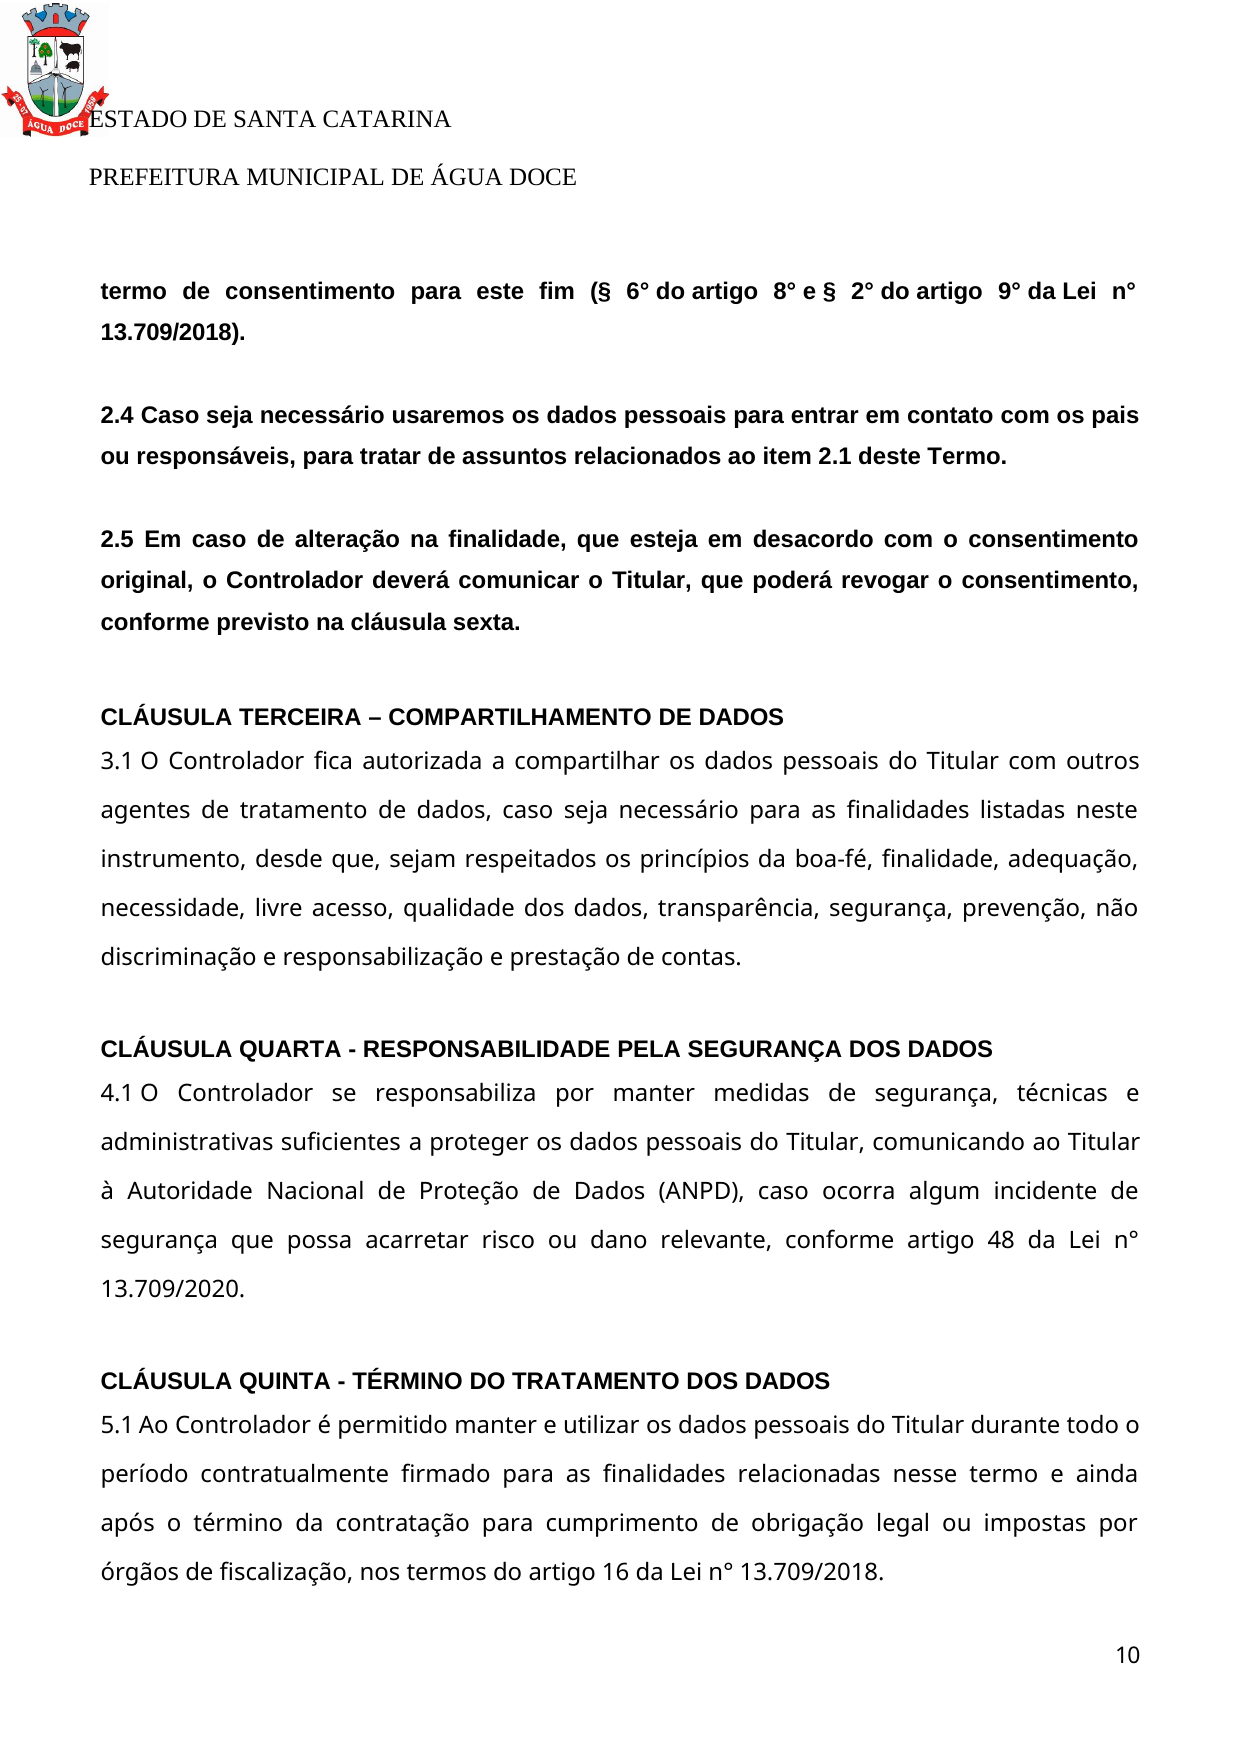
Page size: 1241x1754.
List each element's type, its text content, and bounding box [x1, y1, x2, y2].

list O Controlador se responsabiliza por manter medidas de segurança, técnicas e administrativas suficientes a proteger os dados pessoais do Titular, comunicando ao Titular à Autoridade Nacional de Proteção de Dados (ANPD), caso ocorra algum incidente de segurança que possa acarretar risco ou dano relevante, conforme artigo 48 da Lei n° 13.709/2020. [100, 1076, 1140, 1304]
subtitle CLÁUSULA TERCEIRA – COMPARTILHAMENTO DE DADOS [100, 703, 1152, 730]
list O Controlador fica autorizada a compartilhar os dados pessoais do Titular com outros agentes de tratamento de dados, caso seja necessário para as finalidades listadas neste instrumento, desde que, sejam respeitados os princípios da boa-fé, finalidade, adequação, necessidade, livre acesso, qualidade dos dados, transparência, segurança, prevenção, não discriminação e responsabilização e prestação de contas. [100, 744, 1140, 972]
subtitle CLÁUSULA QUINTA - TÉRMINO DO TRATAMENTO DOS DADOS [100, 1367, 1152, 1394]
list Caso seja necessário usaremos os dados pessoais para entrar em contato com os pais ou responsáveis, para tratar de assuntos relacionados ao item 2.1 deste Termo. [100, 401, 1139, 470]
subtitle CLÁUSULA QUARTA - RESPONSABILIDADE PELA SEGURANÇA DOS DADOS [100, 1035, 1152, 1062]
list Ao Controlador é permitido manter e utilizar os dados pessoais do Titular durante todo o período contratualmente firmado para as finalidades relacionadas nesse termo e ainda após o término da contratação para cumprimento de obrigação legal ou impostas por órgãos de fiscalização, nos termos do artigo 16 da Lei n° 13.709/2018. [100, 1408, 1140, 1587]
list Em caso de alteração na finalidade, que esteja em desacordo com o consentimento original, o Controlador deverá comunicar o Titular, que poderá revogar o consentimento, conforme previsto na cláusula sexta. [100, 525, 1139, 635]
picture [0, 3, 110, 137]
text termo de consentimento para este fim (§ 6° do artigo 8° e § 2° do artigo 9° da Lei n° 13.709/2018). [100, 277, 1152, 346]
